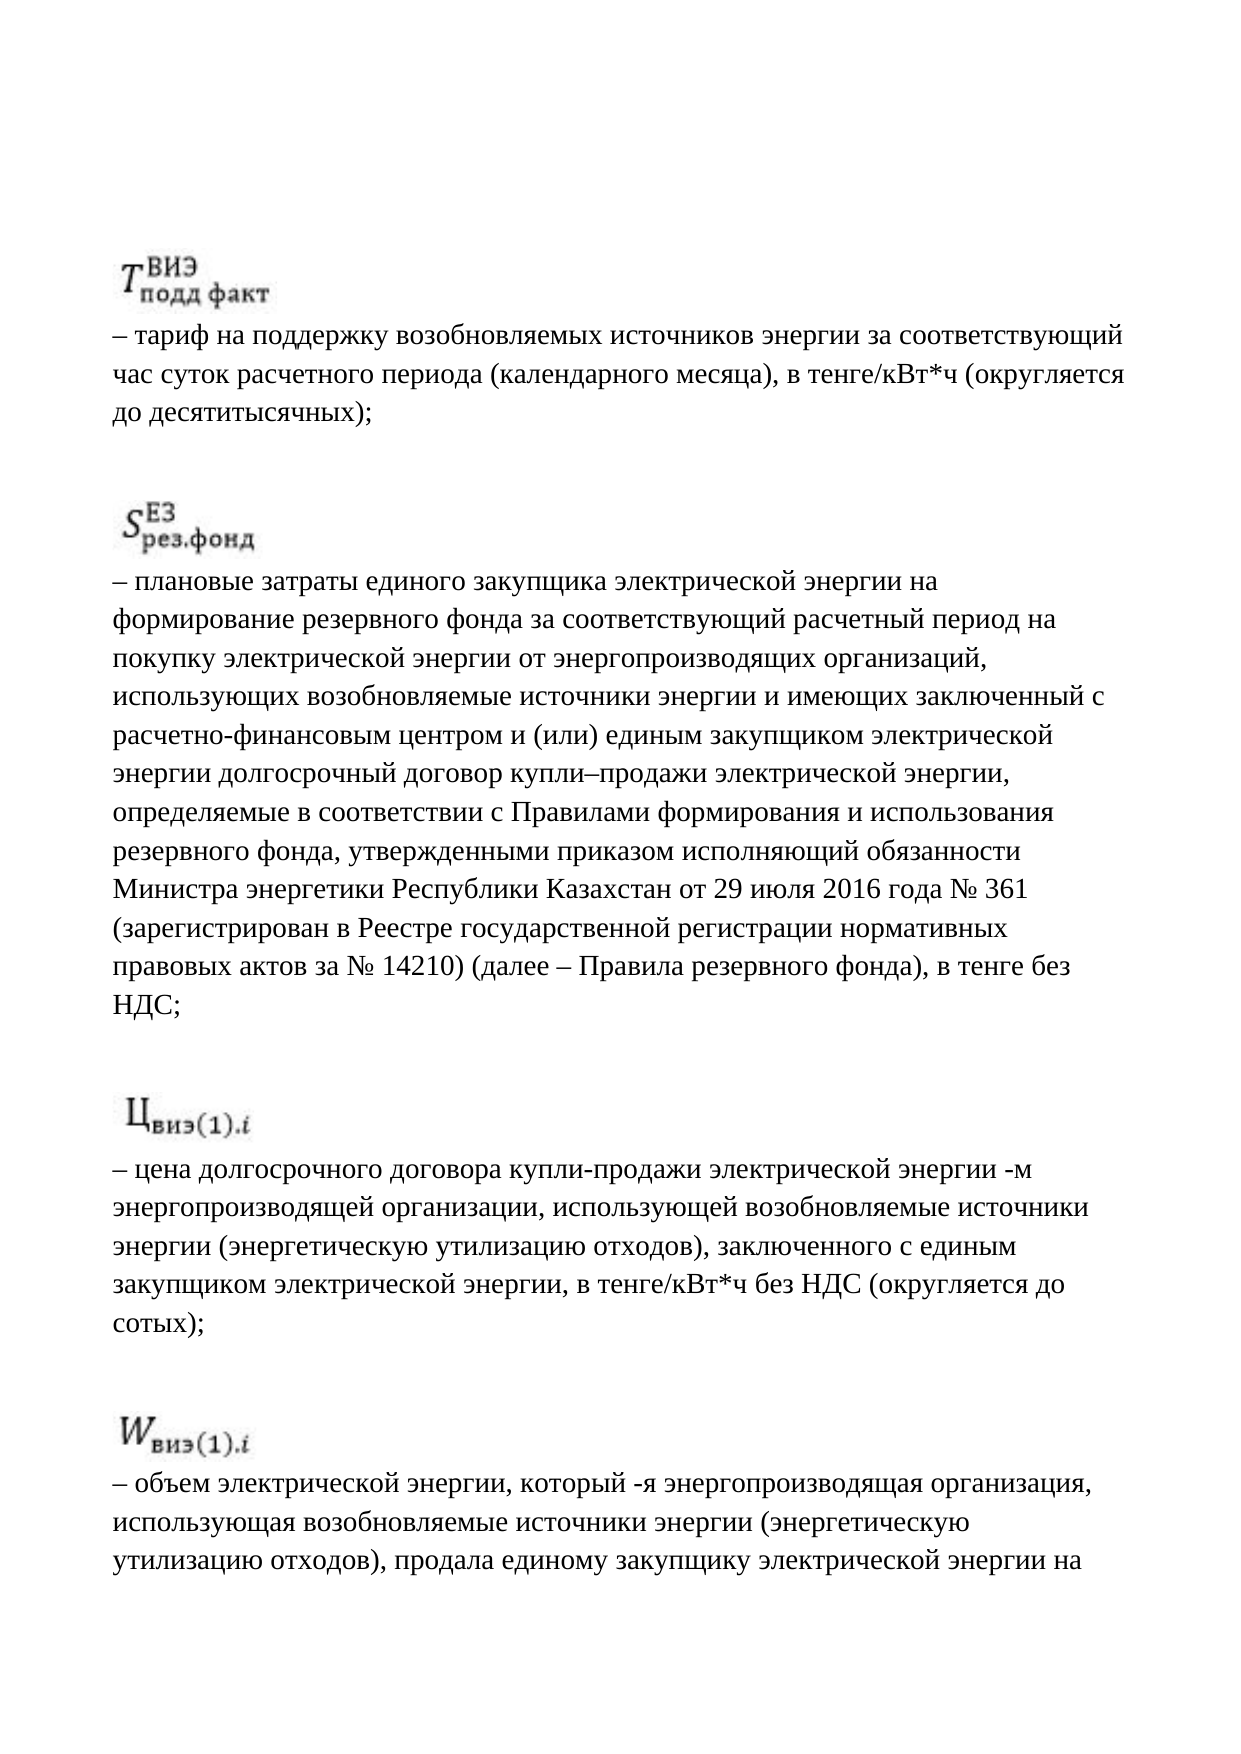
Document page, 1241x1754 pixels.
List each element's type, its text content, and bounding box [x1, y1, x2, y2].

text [112, 1465, 1128, 1576]
text – плановые затраты единого закупщика электрической энергии на формирование резервного фонда за соответствующий расчетный период на покупку электрической энергии от энергопроизводящих организаций, использующих возобновляемые источники энергии и имеющих заключенный с расчетно-финансовым центром и (или) единым закупщиком электрической энергии долгосрочный договор купли–продажи электрической энергии, определяемые в соответствии с Правилами формирования и использования резервного фонда, утвержденными приказом исполняющий обязанности Министра энергетики Республики Казахстан от 29 июля 2016 года № 361 (зарегистрирован в Реестре государственной регистрации нормативных правовых актов за № 14210) (далее – Правила резервного фонда), в тенге без НДС; [112, 563, 1128, 1051]
text – тариф на поддержку возобновляемых источников энергии за соответствующий час суток расчетного периода (календарного месяца), в тенге/кВт*ч (округляется до десятитысячных); [112, 317, 1128, 458]
text – цена долгосрочного договора купли-продажи электрической энергии -м энергопроизводящей организации, использующей возобновляемые источники энергии (энергетическую утилизацию отходов), заключенного с единым закупщиком электрической энергии, в тенге/кВт*ч без НДС (округляется до сотых); [112, 1151, 1128, 1369]
picture [112, 1411, 257, 1462]
picture [112, 1092, 255, 1147]
picture [112, 248, 278, 314]
picture [112, 500, 265, 559]
